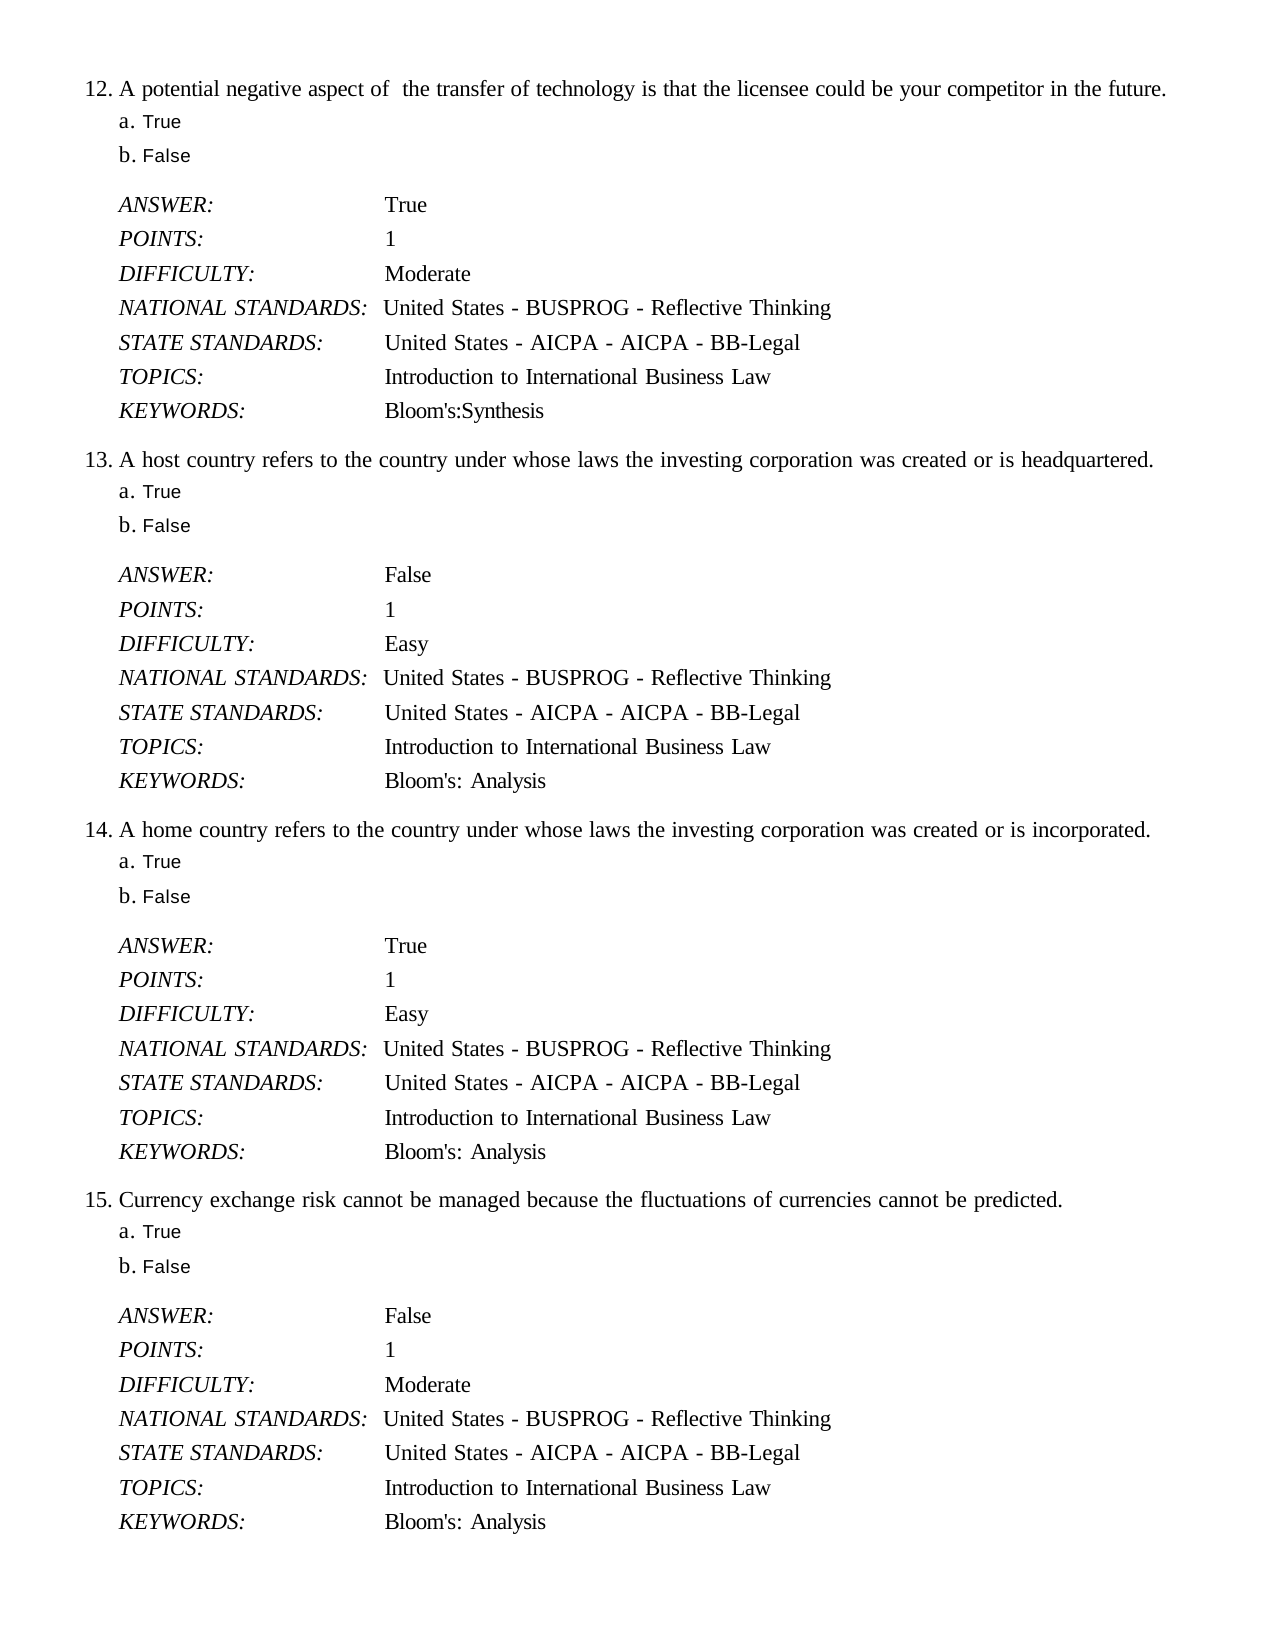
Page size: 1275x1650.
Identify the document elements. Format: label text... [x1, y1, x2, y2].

text KEYWORDS: Bloom's: Analysis [119, 768, 1183, 794]
list True [119, 107, 1183, 133]
text ANSWER: True [119, 932, 1183, 958]
list True [119, 847, 1183, 874]
text STATE STANDARDS: United States - AICPA - AICPA - BB-Legal [119, 699, 1183, 725]
text POINTS: 1 [119, 225, 1183, 252]
text POINTS: 1 [119, 1336, 1183, 1363]
text TOPICS: Introduction to International Business Law [119, 1474, 1183, 1500]
list False [119, 882, 1183, 908]
text NATIONAL STANDARDS: United States - BUSPROG - Reflective Thinking [119, 664, 1183, 691]
text TOPICS: Introduction to International Business Law [119, 733, 1183, 759]
text KEYWORDS: Bloom's: Analysis [119, 1138, 1183, 1164]
text STATE STANDARDS: United States - AICPA - AICPA - BB-Legal [119, 1439, 1183, 1466]
text STATE STANDARDS: United States - AICPA - AICPA - BB-Legal [119, 328, 1183, 355]
text DIFFICULTY: Easy [119, 1000, 1183, 1027]
text DIFFICULTY: Moderate [119, 260, 1183, 286]
text NATIONAL STANDARDS: United States - BUSPROG - Reflective Thinking [119, 1035, 1183, 1061]
list A potential negative aspect of the transfer of technology is that the licensee could be your competitor in the future. [84, 75, 1183, 102]
text POINTS: 1 [119, 966, 1183, 992]
text DIFFICULTY: Moderate [119, 1371, 1183, 1397]
text POINTS: 1 [119, 596, 1183, 622]
text KEYWORDS: Bloom's:Synthesis [119, 397, 1183, 424]
text NATIONAL STANDARDS: United States - BUSPROG - Reflective Thinking [119, 294, 1183, 321]
text DIFFICULTY: Easy [119, 630, 1183, 656]
text ANSWER: False [119, 1302, 1183, 1328]
text TOPICS: Introduction to International Business Law [119, 1103, 1183, 1130]
list Currency exchange risk cannot be managed because the fluctuations of currencies cannot be predicted. [84, 1186, 1183, 1213]
text NATIONAL STANDARDS: United States - BUSPROG - Reflective Thinking [119, 1405, 1183, 1431]
text STATE STANDARDS: United States - AICPA - AICPA - BB-Legal [119, 1069, 1183, 1096]
text TOPICS: Introduction to International Business Law [119, 363, 1183, 389]
list False [119, 511, 1183, 538]
list A home country refers to the country under whose laws the investing corporation was created or is incorporated. [84, 816, 1183, 842]
text ANSWER: True [119, 191, 1183, 217]
list False [119, 141, 1183, 167]
list True [119, 477, 1183, 503]
list A host country refers to the country under whose laws the investing corporation was created or is headquartered. [84, 446, 1183, 472]
list False [119, 1252, 1183, 1278]
text KEYWORDS: Bloom's: Analysis [119, 1508, 1183, 1534]
text ANSWER: False [119, 561, 1183, 588]
list True [119, 1218, 1183, 1244]
